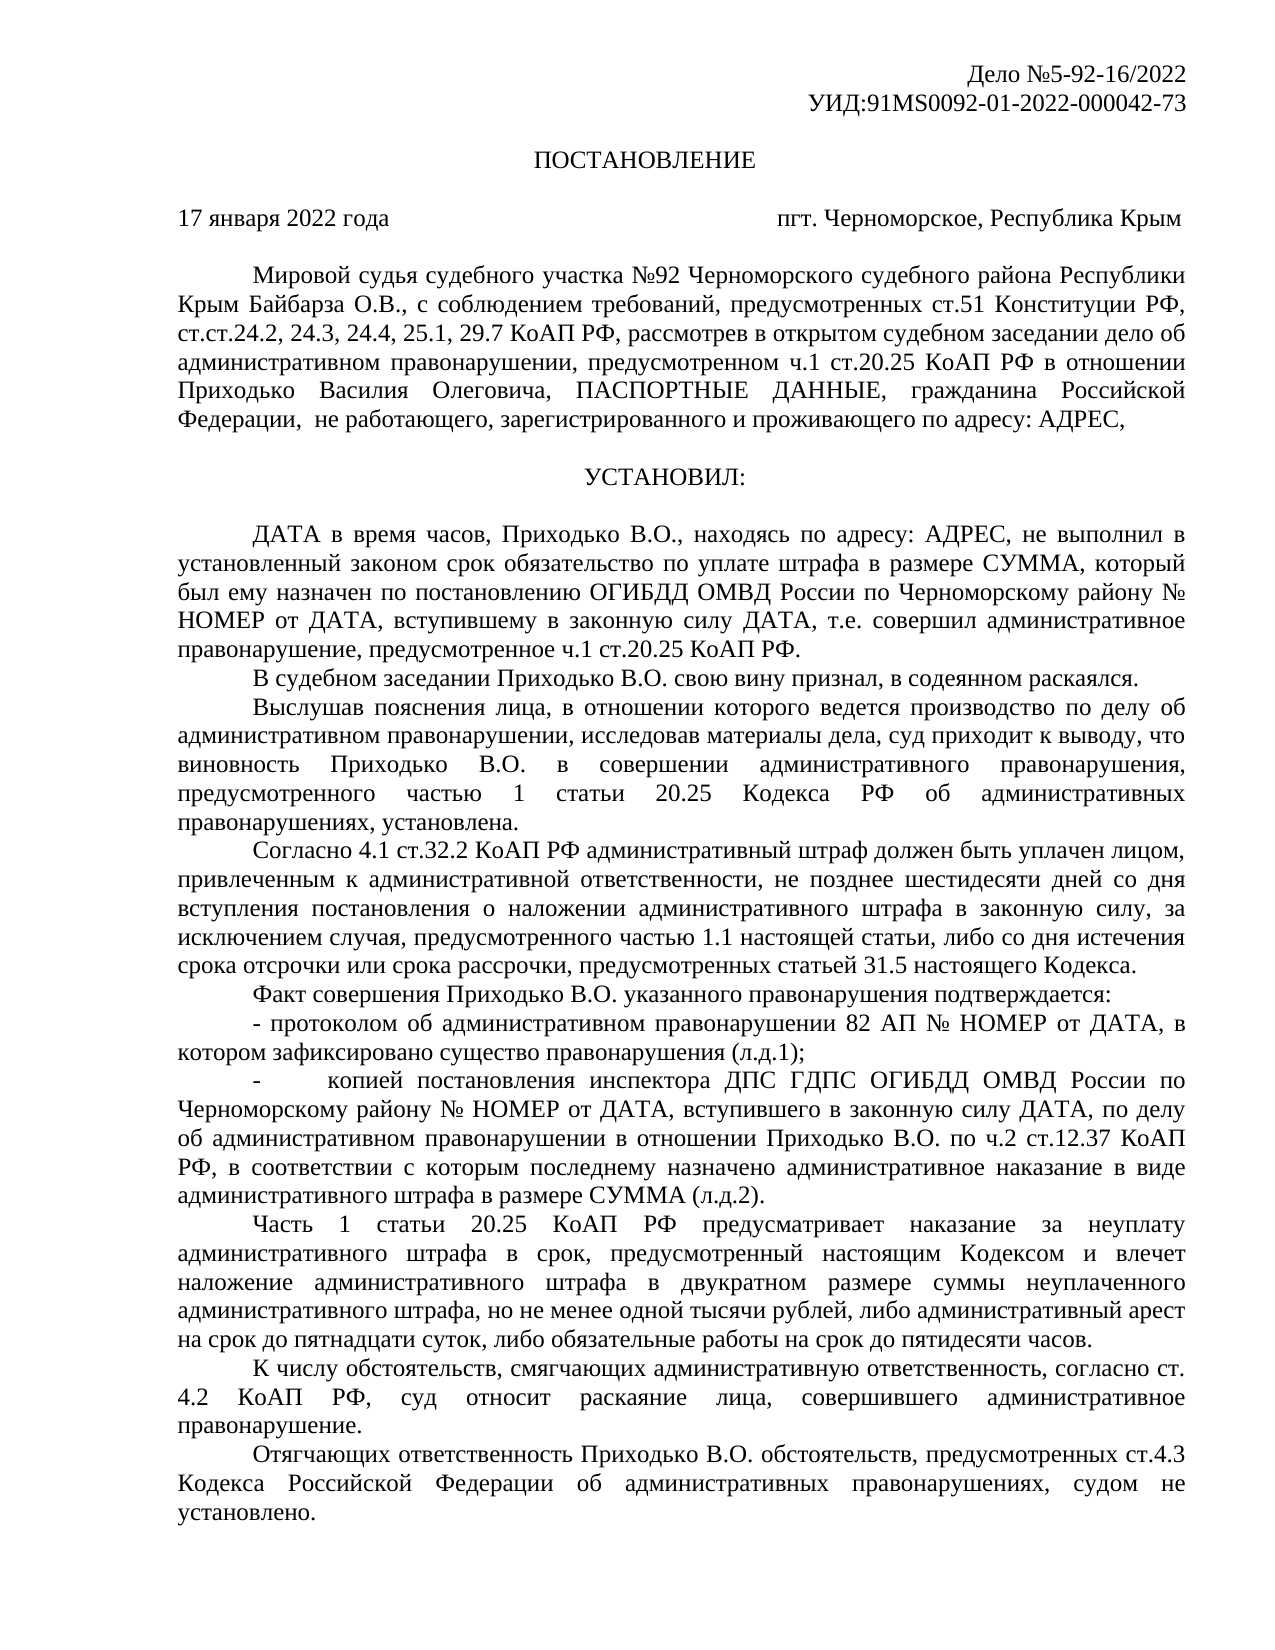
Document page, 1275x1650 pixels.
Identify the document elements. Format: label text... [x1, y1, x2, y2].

text Выслушав пояснения лица, в отношении которого ведется производство по делу об административном правонарушении, исследовав материалы дела, суд приходит к выводу, что виновность Приходько В.О. в совершении административного правонарушения, предусмотренного частью 1 статьи 20.25 Кодекса РФ об административных правонарушениях, установлена. [177, 692, 1186, 835]
text Согласно 4.1 ст.32.2 КоАП РФ административный штраф должен быть уплачен лицом, привлеченным к административной ответственности, не позднее шестидесяти дней со дня вступления постановления о наложении административного штрафа в законную силу, за исключением случая, предусмотренного частью 1.1 настоящей статьи, либо со дня истечения срока отсрочки или срока рассрочки, предусмотренных статьей 31.5 настоящего Кодекса. [177, 835, 1186, 979]
text В судебном заседании Приходько В.О. свою вину признал, в содеянном раскаялся. [177, 663, 1186, 692]
text - копией постановления инспектора ДПС ГДПС ОГИБДД ОМВД России по Черноморскому району № НОМЕР от ДАТА, вступившего в законную силу ДАТА, по делу об административном правонарушении в отношении Приходько В.О. по ч.2 ст.12.37 КоАП РФ, в соответствии с которым последнему назначено административное наказание в виде административного штрафа в размере СУММА (л.д.2). [177, 1065, 1186, 1209]
text 17 января 2022 года пгт. Черноморское, Республика Крым [177, 203, 1186, 232]
text Дело №5-92-16/2022 [177, 59, 1186, 88]
text УИД:91MS0092-01-2022-000042-73 [177, 88, 1186, 117]
text ДАТА в время часов, Приходько В.О., находясь по адресу: АДРЕС, не выполнил в установленный законом срок обязательство по уплате штрафа в размере СУММА, который был ему назначен по постановлению ОГИБДД ОМВД России по Черноморскому району № НОМЕР от ДАТА, вступившему в законную силу ДАТА, т.е. совершил административное правонарушение, предусмотренное ч.1 ст.20.25 КоАП РФ. [177, 519, 1186, 663]
text ПОСТАНОВЛЕНИЕ [177, 145, 1186, 174]
text Мировой судья судебного участка №92 Черноморского судебного района Республики Крым Байбарза О.В., с соблюдением требований, предусмотренных ст.51 Конституции РФ, ст.ст.24.2, 24.3, 24.4, 25.1, 29.7 КоАП РФ, рассмотрев в открытом судебном заседании дело об административном правонарушении, предусмотренном ч.1 ст.20.25 КоАП РФ в отношении Приходько Василия Олеговича, ПАСПОРТНЫЕ ДАННЫЕ, гражданина Российской Федерации, не работающего, зарегистрированного и проживающего по адресу: АДРЕС, [177, 260, 1186, 433]
text К числу обстоятельств, смягчающих административную ответственность, согласно ст. 4.2 КоАП РФ, суд относит раскаяние лица, совершившего административное правонарушение. [177, 1353, 1186, 1439]
text УСТАНОВИЛ: [177, 462, 1186, 490]
text Часть 1 статьи 20.25 КоАП РФ предусматривает наказание за неуплату административного штрафа в срок, предусмотренный настоящим Кодексом и влечет наложение административного штрафа в двукратном размере суммы неуплаченного административного штрафа, но не менее одной тысячи рублей, либо административный арест на срок до пятнадцати суток, либо обязательные работы на срок до пятидесяти часов. [177, 1209, 1186, 1353]
text - протоколом об административном правонарушении 82 АП № НОМЕР от ДАТА, в котором зафиксировано существо правонарушения (л.д.1); [177, 1008, 1186, 1065]
text Факт совершения Приходько В.О. указанного правонарушения подтверждается: [177, 979, 1186, 1008]
text Отягчающих ответственность Приходько В.О. обстоятельств, предусмотренных ст.4.3 Кодекса Российской Федерации об административных правонарушениях, судом не установлено. [177, 1439, 1186, 1525]
